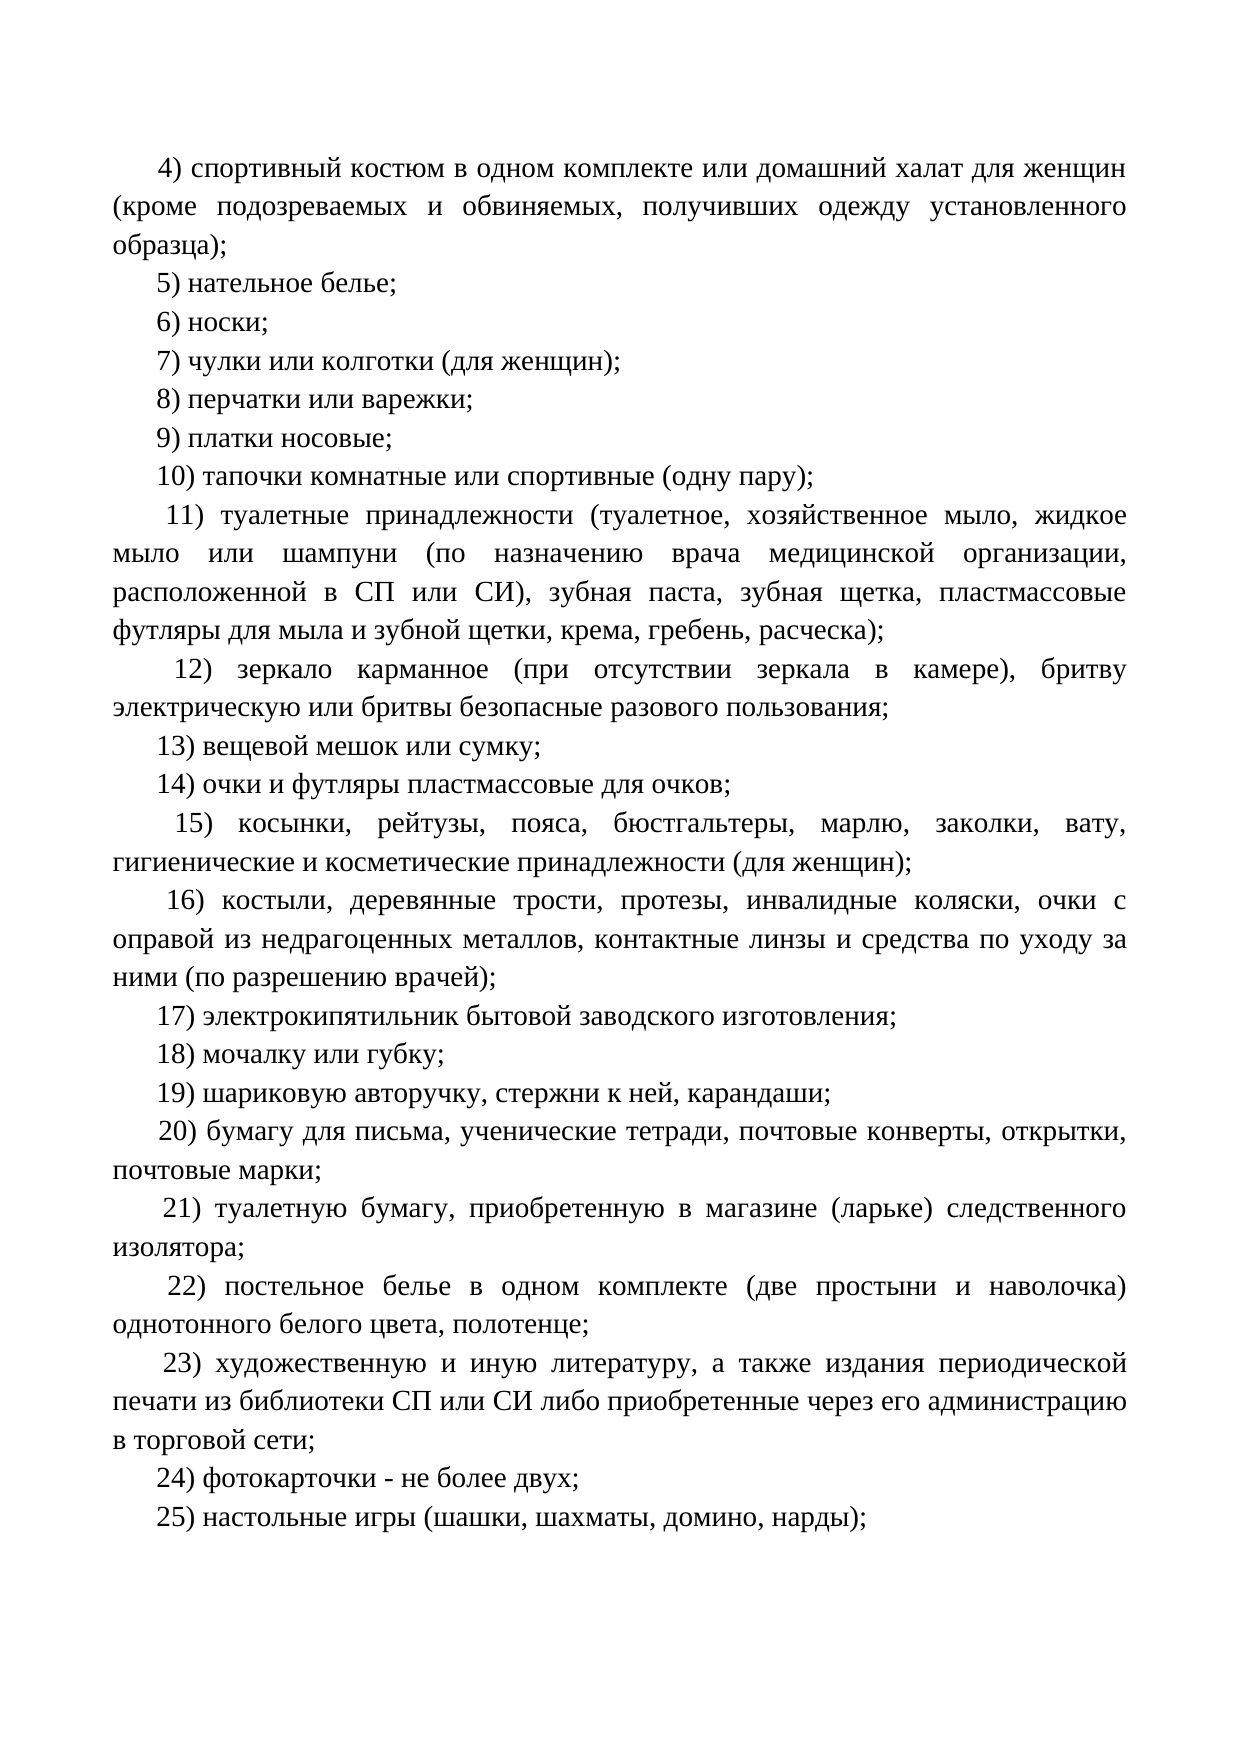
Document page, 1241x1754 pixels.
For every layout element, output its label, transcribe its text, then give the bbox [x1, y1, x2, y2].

text 10) тапочки комнатные или спортивные (одну пару); [112, 458, 1128, 492]
text 25) настольные игры (шашки, шахматы, домино, нарды); [112, 1499, 1128, 1532]
text 24) фотокарточки - не более двух; [112, 1460, 1128, 1494]
text 19) шариковую авторучку, стержни к ней, карандаши; [112, 1075, 1128, 1108]
text 6) носки; [112, 304, 1128, 338]
text 21) туалетную бумагу, приобретенную в магазине (ларьке) следственного изолятора; [112, 1191, 1128, 1263]
text 18) мочалку или губку; [112, 1036, 1128, 1070]
text 12) зеркало карманное (при отсутствии зеркала в камере), бритву электрическую или бритвы безопасные разового пользования; [112, 651, 1128, 723]
text 23) художественную и иную литературу, а также издания периодической печати из библиотеки СП или СИ либо приобретенные через его администрацию в торговой сети; [112, 1345, 1128, 1455]
text 13) вещевой мешок или сумку; [112, 728, 1128, 762]
text 11) туалетные принадлежности (туалетное, хозяйственное мыло, жидкое мыло или шампуни (по назначению врача медицинской организации, расположенной в СП или СИ), зубная паста, зубная щетка, пластмассовые футляры для мыла и зубной щетки, крема, гребень, расческа); [112, 497, 1128, 646]
text 7) чулки или колготки (для женщин); [112, 343, 1128, 376]
text 20) бумагу для письма, ученические тетради, почтовые конверты, открытки, почтовые марки; [112, 1113, 1128, 1186]
text 9) платки носовые; [112, 420, 1128, 453]
text 16) костыли, деревянные трости, протезы, инвалидные коляски, очки с оправой из недрагоценных металлов, контактные линзы и средства по уходу за ними (по разрешению врачей); [112, 882, 1128, 993]
text 8) перчатки или варежки; [112, 381, 1128, 415]
text 5) нательное белье; [112, 266, 1128, 299]
text 15) косынки, рейтузы, пояса, бюстгальтеры, марлю, заколки, вату, гигиенические и косметические принадлежности (для женщин); [112, 805, 1128, 877]
text 14) очки и футляры пластмассовые для очков; [112, 767, 1128, 800]
text 22) постельное белье в одном комплекте (две простыни и наволочка) однотонного белого цвета, полотенце; [112, 1268, 1128, 1340]
text 17) электрокипятильник бытовой заводского изготовления; [112, 998, 1128, 1031]
text 4) спортивный костюм в одном комплекте или домашний халат для женщин (кроме подозреваемых и обвиняемых, получивших одежду установленного образца); [112, 150, 1128, 261]
